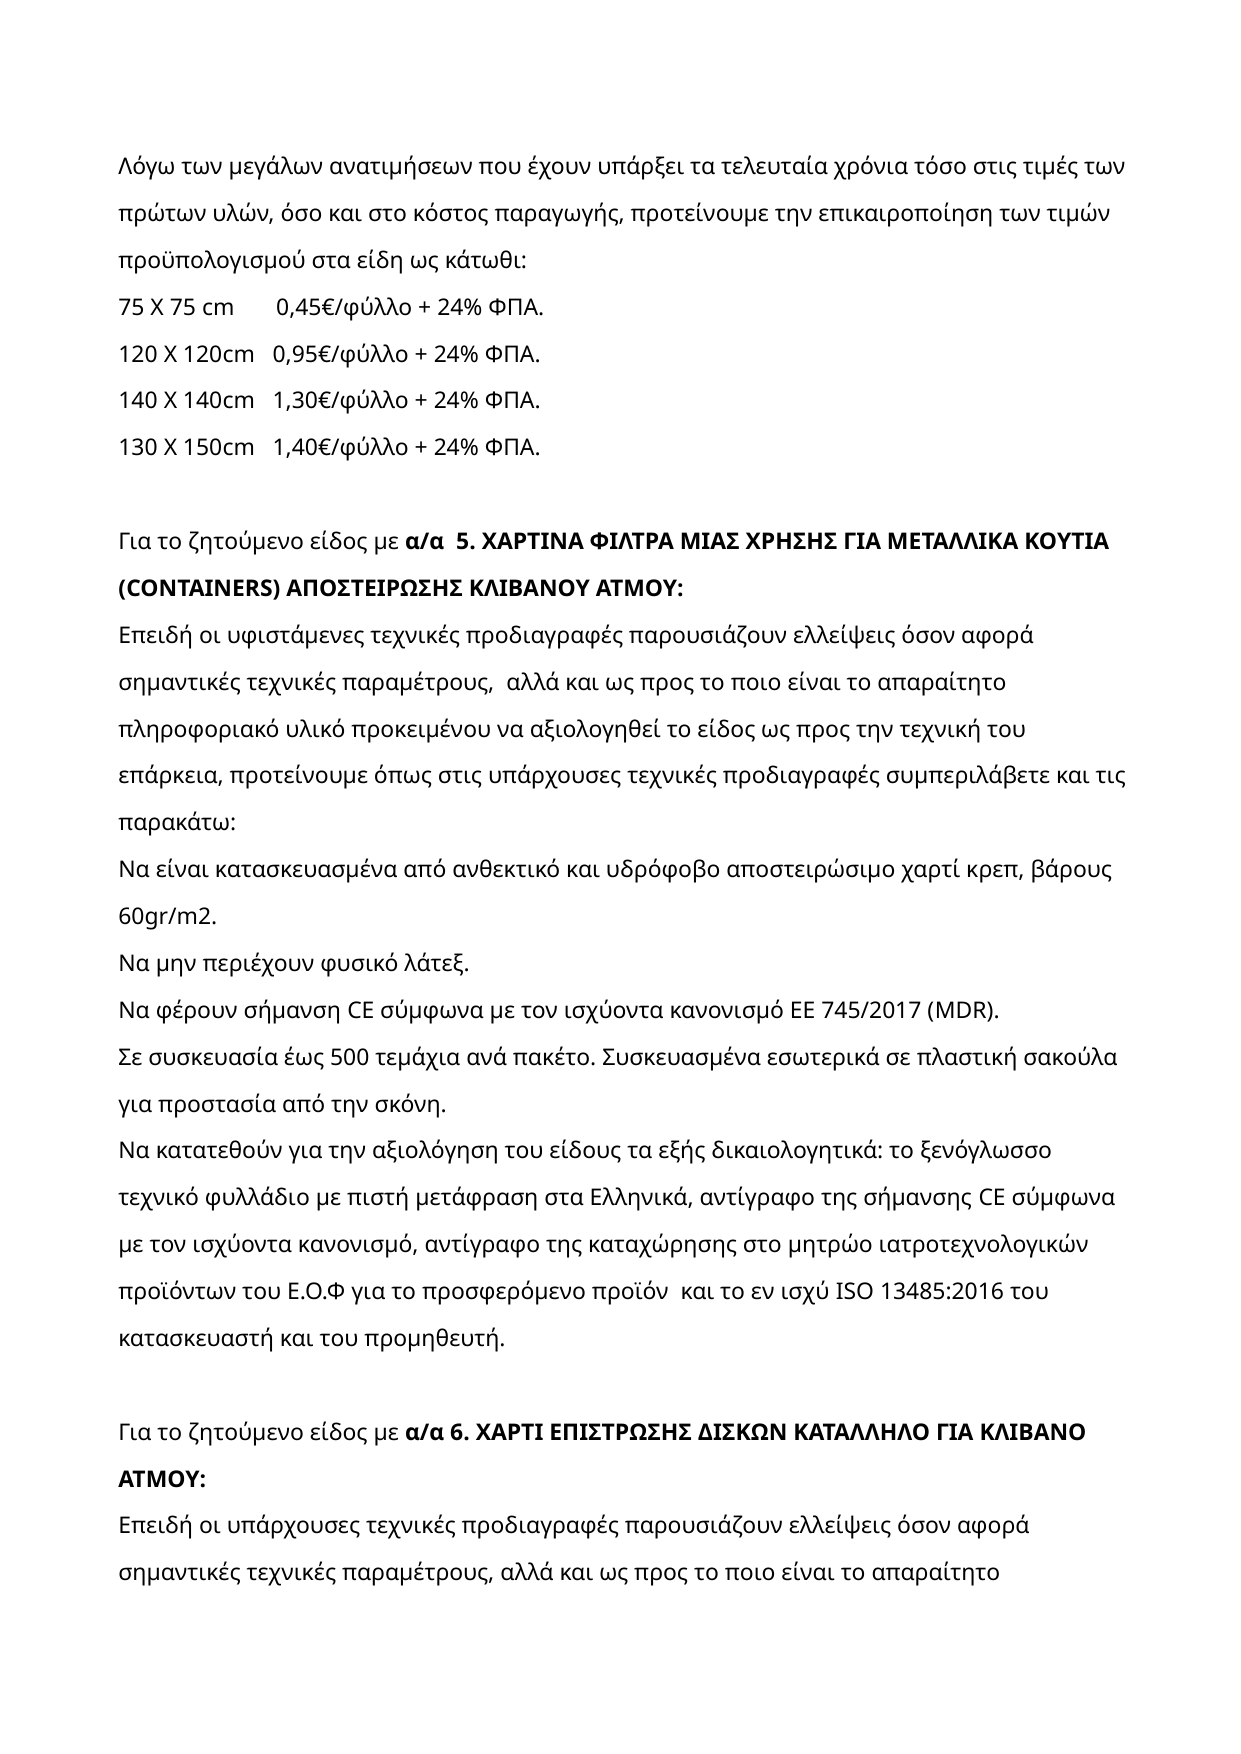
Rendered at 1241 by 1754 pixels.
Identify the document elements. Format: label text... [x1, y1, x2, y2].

text 120 X 120cm 0,95€/φύλλο + 24% ΦΠΑ. [118, 337, 1137, 369]
text Για το ζητούμενο είδος με α/α 5. ΧΑΡΤΙΝΑ ΦΙΛΤΡΑ ΜΙΑΣ ΧΡΗΣΗΣ ΓΙΑ ΜΕΤΑΛΛΙΚΑ ΚΟΥΤΙΑ (CONTAINERS) ΑΠΟΣΤΕΙΡΩΣΗΣ ΚΛΙΒΑΝΟΥ ΑΤΜΟΥ: [118, 525, 1137, 603]
text 140 X 140cm 1,30€/φύλλο + 24% ΦΠΑ. [118, 384, 1137, 416]
text Να κατατεθούν για την αξιολόγηση του είδους τα εξής δικαιολογητικά: το ξενόγλωσσο τεχνικό φυλλάδιο με πιστή μετάφραση στα Ελληνικά, αντίγραφο της σήμανσης CE σύμφωνα με τον ισχύοντα κανονισμό, αντίγραφο της καταχώρησης στο μητρώο ιατροτεχνολογικών προϊόντων του Ε.Ο.Φ για το προσφερόμενο προϊόν και το εν ισχύ ISO 13485:2016 του κατασκευαστή και του προμηθευτή. [118, 1134, 1137, 1353]
text Επειδή οι υφιστάμενες τεχνικές προδιαγραφές παρουσιάζουν ελλείψεις όσον αφορά σημαντικές τεχνικές παραμέτρους, αλλά και ως προς το ποιο είναι το απαραίτητο πληροφοριακό υλικό προκειμένου να αξιολογηθεί το είδος ως προς την τεχνική του επάρκεια, προτείνουμε όπως στις υπάρχουσες τεχνικές προδιαγραφές συμπεριλάβετε και τις παρακάτω: [118, 619, 1137, 837]
text Να είναι κατασκευασμένα από ανθεκτικό και υδρόφοβο αποστειρώσιμο χαρτί κρεπ, βάρους 60gr/m2. [118, 853, 1137, 931]
text Σε συσκευασία έως 500 τεμάχια ανά πακέτο. Συσκευασμένα εσωτερικά σε πλαστική σακούλα για προστασία από την σκόνη. [118, 1041, 1137, 1119]
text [118, 1509, 1137, 1587]
text Να μην περιέχουν φυσικό λάτεξ. [118, 947, 1137, 978]
text Για το ζητούμενο είδος με α/α 6. ΧΑΡΤΙ ΕΠΙΣΤΡΩΣΗΣ ΔΙΣΚΩΝ ΚΑΤΑΛΛΗΛΟ ΓΙΑ ΚΛΙΒΑΝΟ ΑΤΜΟΥ: [118, 1416, 1137, 1494]
text 75 Χ 75 cm 0,45€/φύλλο + 24% ΦΠΑ. [118, 291, 1137, 322]
text Λόγω των μεγάλων ανατιμήσεων που έχουν υπάρξει τα τελευταία χρόνια τόσο στις τιμές των πρώτων υλών, όσο και στο κόστος παραγωγής, προτείνουμε την επικαιροποίηση των τιμών προϋπολογισμού στα είδη ως κάτωθι: [118, 150, 1137, 275]
text 130 X 150cm 1,40€/φύλλο + 24% ΦΠΑ. [118, 431, 1137, 462]
text Να φέρουν σήμανση CE σύμφωνα με τον ισχύοντα κανονισμό ΕΕ 745/2017 (MDR). [118, 994, 1137, 1025]
